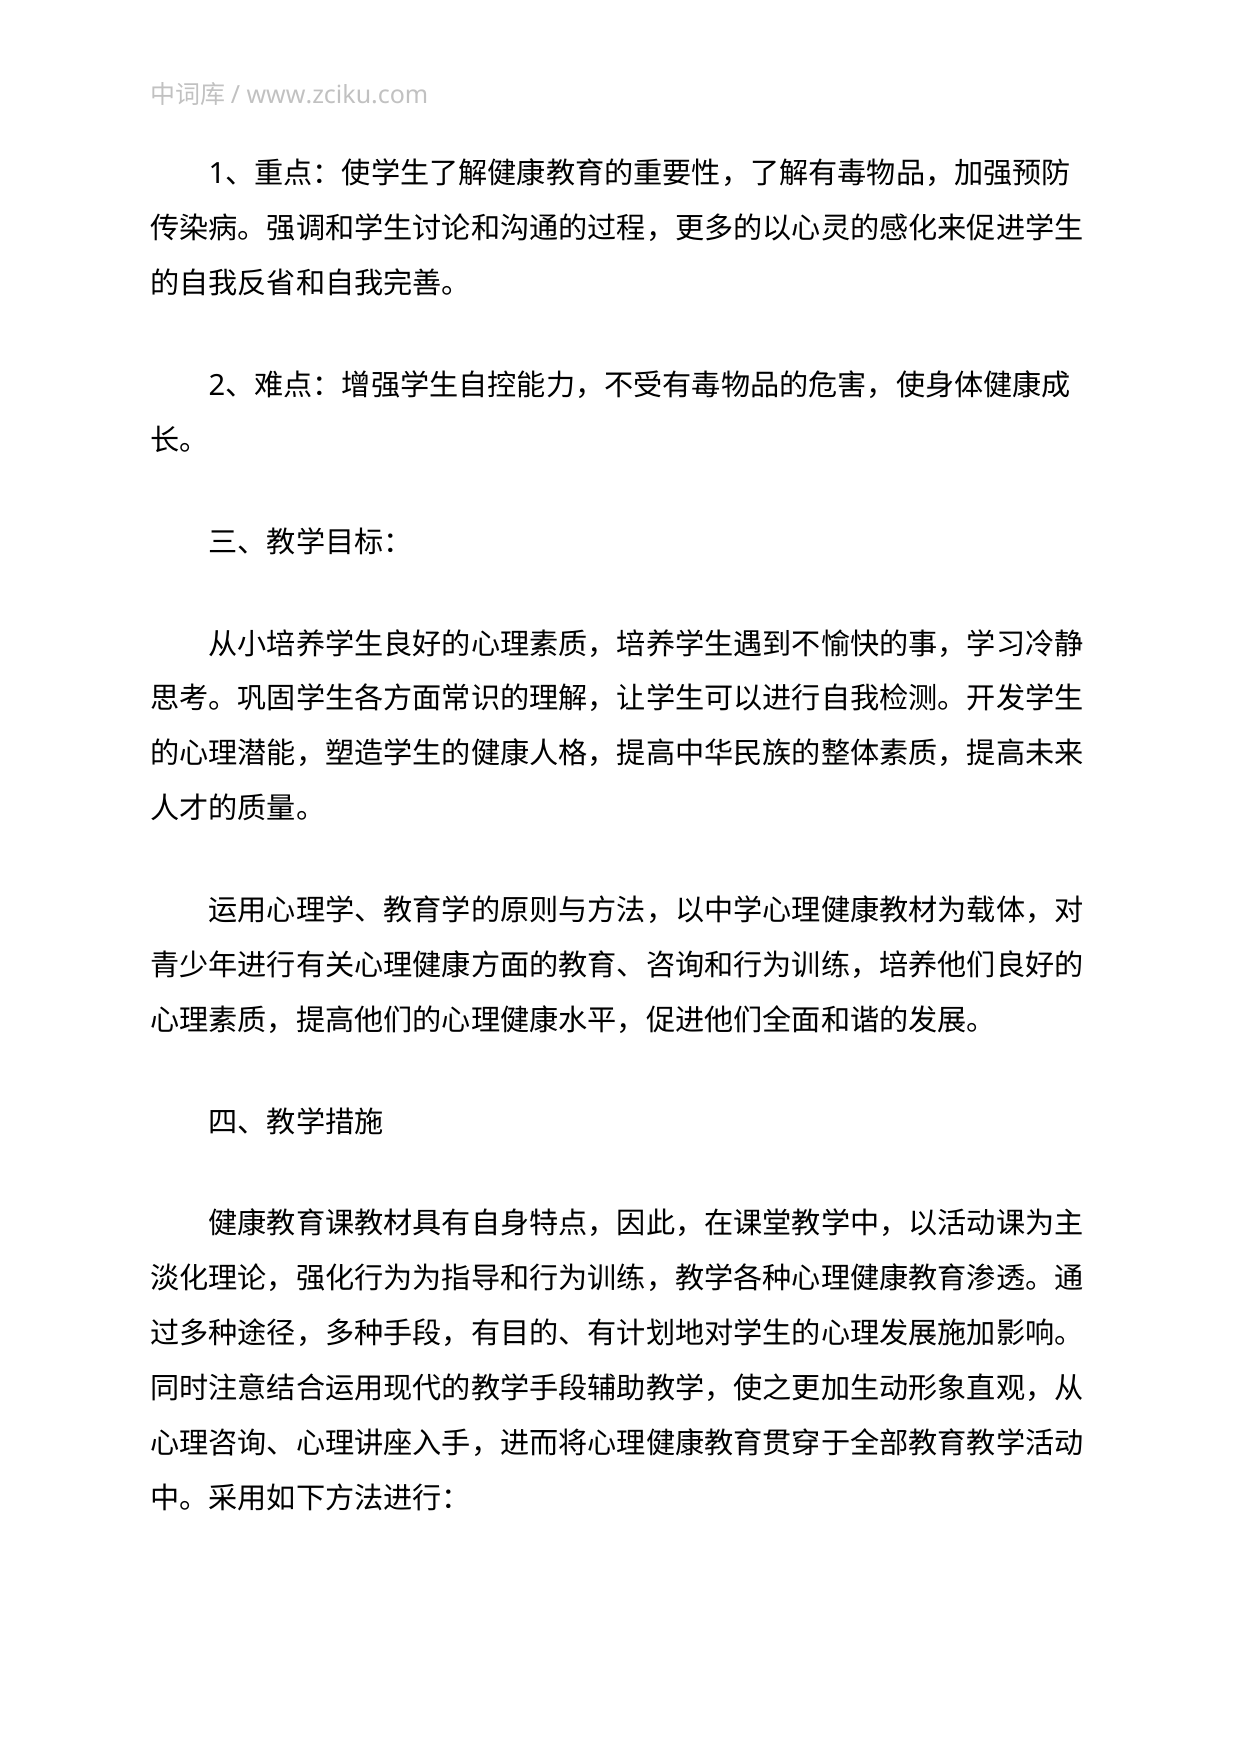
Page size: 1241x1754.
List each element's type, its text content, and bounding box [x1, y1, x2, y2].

text 三、教学目标： [150, 518, 1090, 561]
text 运用心理学、教育学的原则与方法，以中学心理健康教材为载体，对青少年进行有关心理健康方面的教育、咨询和行为训练，培养他们良好的心理素质，提高他们的心理健康水平，促进他们全面和谐的发展。 [150, 887, 1090, 1039]
text 从小培养学生良好的心理素质，培养学生遇到不愉快的事，学习冷静思考。巩固学生各方面常识的理解，让学生可以进行自我检测。开发学生的心理潜能，塑造学生的健康人格，提高中华民族的整体素质，提高未来人才的质量。 [150, 620, 1090, 827]
text 健康教育课教材具有自身特点，因此，在课堂教学中，以活动课为主淡化理论，强化行为为指导和行为训练，教学各种心理健康教育渗透。通过多种途径，多种手段，有目的、有计划地对学生的心理发展施加影响。同时注意结合运用现代的教学手段辅助教学，使之更加生动形象直观，从心理咨询、心理讲座入手，进而将心理健康教育贯穿于全部教育教学活动中。采用如下方法进行： [150, 1200, 1090, 1517]
text 1、重点：使学生了解健康教育的重要性，了解有毒物品，加强预防传染病。强调和学生讨论和沟通的过程，更多的以心灵的感化来促进学生的自我反省和自我完善。 [150, 150, 1090, 302]
text 四、教学措施 [150, 1098, 1090, 1141]
text 2、难点：增强学生自控能力，不受有毒物品的危害，使身体健康成长。 [150, 362, 1090, 459]
